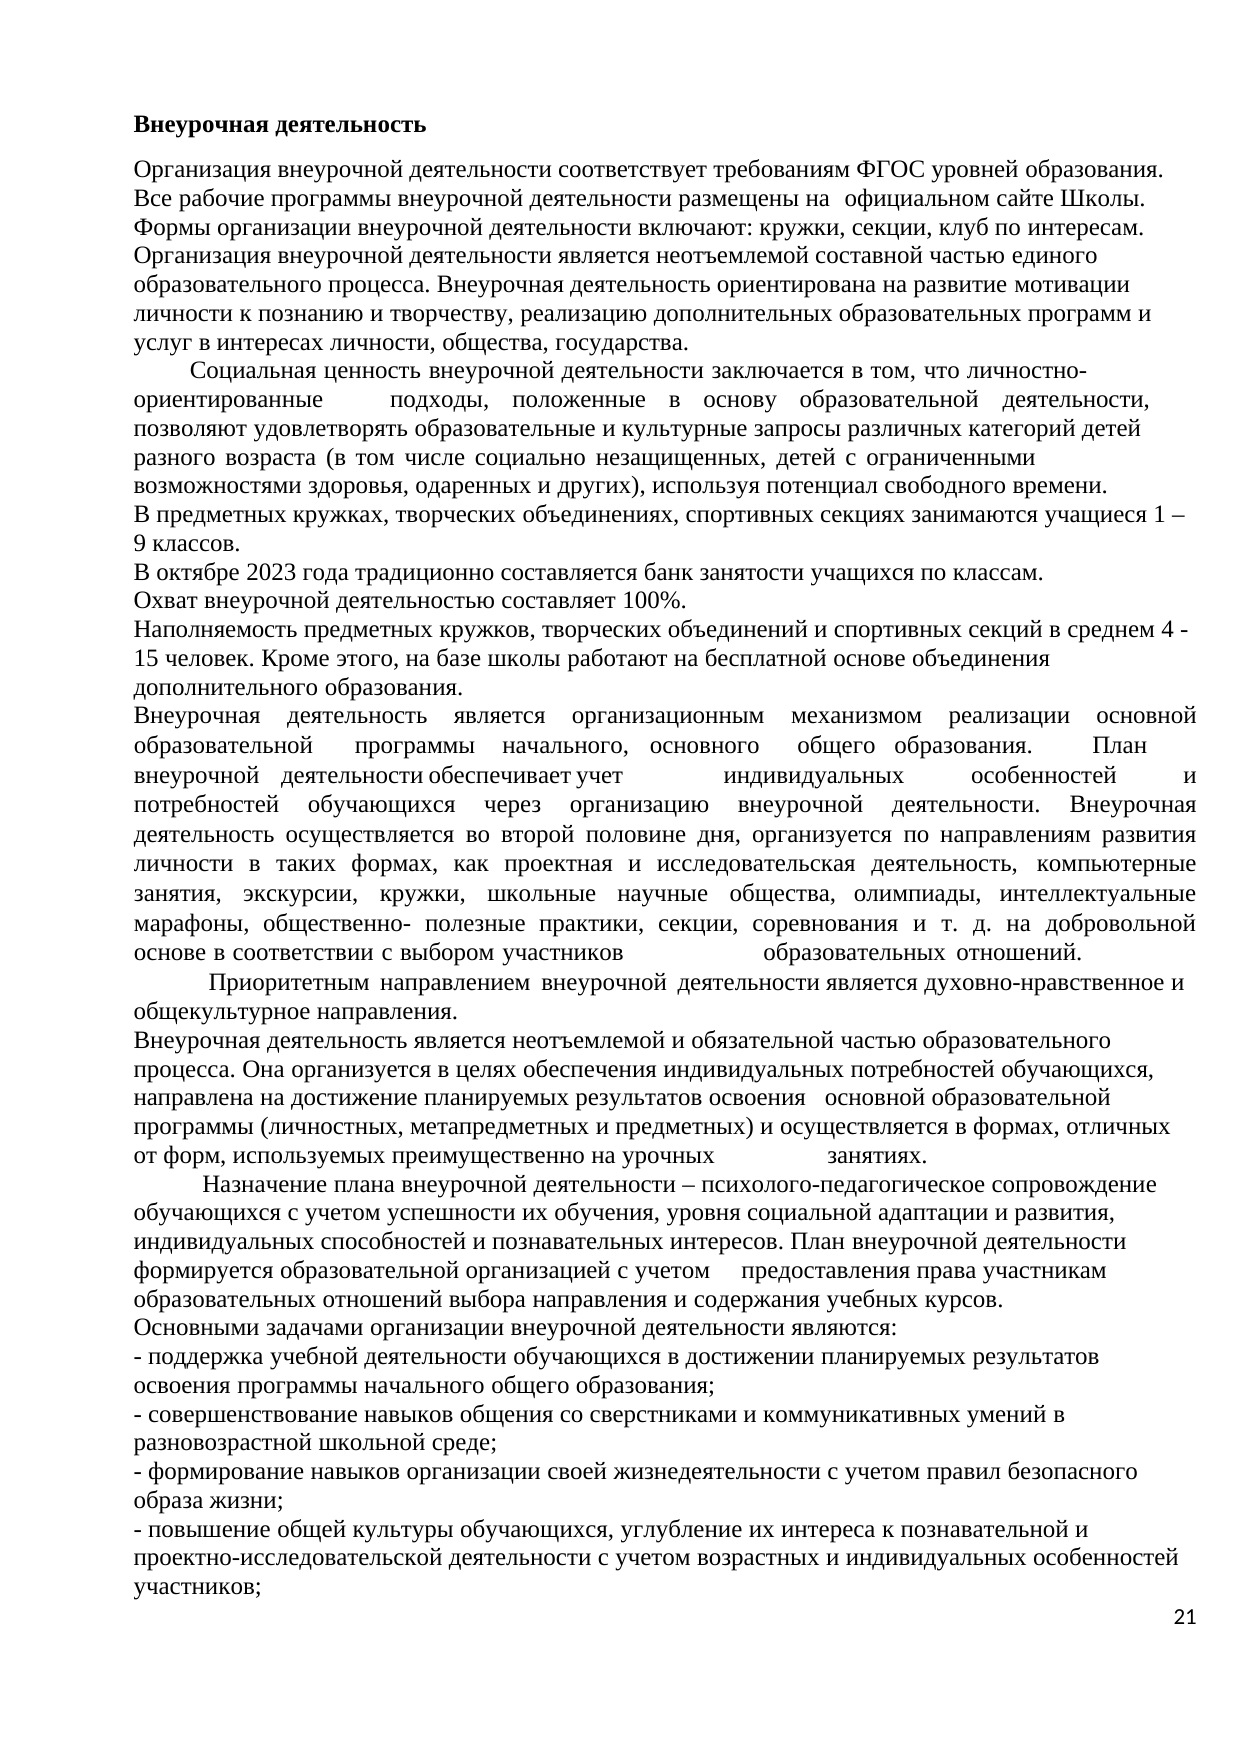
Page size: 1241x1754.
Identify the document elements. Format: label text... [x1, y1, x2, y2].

text Наполняемость предметных кружков, творческих объединений и спортивных секций в среднем 4 - 15 человек. Кроме этого, на базе школы работают на бесплатной основе объединения дополнительного образования. [133, 614, 1196, 701]
text В октябре 2023 года традиционно составляется банк занятости учащихся по классам. [133, 557, 1196, 586]
text Назначение плана внеурочной деятельности – психолого-педагогическое сопровождение обучающихся с учетом успешности их обучения, уровня социальной адаптации и развития, индивидуальных способностей и познавательных интересов. План внеурочной деятельности формируется образовательной организацией с учетом предоставления права участникам образовательных отношений выбора направления и содержания учебных курсов. [133, 1169, 1196, 1312]
text Организация внеурочной деятельности является неотъемлемой составной частью единого образовательного процесса. Внеурочная деятельность ориентирована на развитие мотивации личности к познанию и творчеству, реализацию дополнительных образовательных программ и услуг в интересах личности, общества, государства. [133, 241, 1196, 356]
text Приоритетным направлением внеурочной деятельности является духовно-нравственное и общекультурное направления. [133, 967, 1196, 1025]
text - совершенствование навыков общения со сверстниками и коммуникативных умений в разновозрастной школьной среде; [133, 1399, 1196, 1456]
text - формирование навыков организации своей жизнедеятельности с учетом правил безопасного образа жизни; [133, 1456, 1196, 1514]
text Внеурочная деятельность является неотъемлемой и обязательной частью образовательного процесса. Она организуется в целях обеспечения индивидуальных потребностей обучающихся, направлена на достижение планируемых результатов освоения основной образовательной программы (личностных, метапредметных и предметных) и осуществляется в формах, отличных от форм, используемых преимущественно на урочных занятиях. [133, 1025, 1196, 1169]
text Внеурочная деятельность [133, 109, 1196, 138]
text Социальная ценность внеурочной деятельности заключается в том, что личностно- ориентированные подходы, положенные в основу образовательной деятельности, позволяют удовлетворять образовательные и культурные запросы различных категорий детей разного возраста (в том числе социально незащищенных, детей с ограниченными возможностями здоровья, одаренных и других), используя потенциал свободного времени. [133, 356, 1196, 499]
text Основными задачами организации внеурочной деятельности являются: [133, 1312, 1196, 1341]
text Организация внеурочной деятельности соответствует требованиям ФГОС уровней образования. [133, 154, 1196, 183]
text - повышение общей культуры обучающихся, углубление их интереса к познавательной и проектно-исследовательской деятельности с учетом возрастных и индивидуальных особенностей участников; [133, 1514, 1196, 1600]
text Формы организации внеурочной деятельности включают: кружки, секции, клуб по интересам. [133, 212, 1196, 241]
text Охват внеурочной деятельностью составляет 100%. [133, 586, 1196, 614]
text В предметных кружках, творческих объединениях, спортивных секциях занимаются учащиеся 1 – 9 классов. [133, 499, 1196, 557]
text - поддержка учебной деятельности обучающихся в достижении планируемых результатов освоения программы начального общего образования; [133, 1341, 1196, 1399]
text Внеурочная деятельность является организационным механизмом реализации основной образовательной программы начального, основного общего образования. План внеурочной деятельности обеспечивает учет индивидуальных особенностей и потребностей обучающихся через организацию внеурочной деятельности. Внеурочная деятельность осуществляется во второй половине дня, организуется по направлениям развития личности в таких формах, как проектная и исследовательская деятельность, компьютерные занятия, экскурсии, кружки, школьные научные общества, олимпиады, интеллектуальные марафоны, общественно- полезные практики, секции, соревнования и т. д. на добровольной основе в соответствии с выбором участников образовательных отношений. [133, 701, 1196, 966]
text Все рабочие программы внеурочной деятельности размещены на официальном сайте Школы. [133, 183, 1196, 212]
